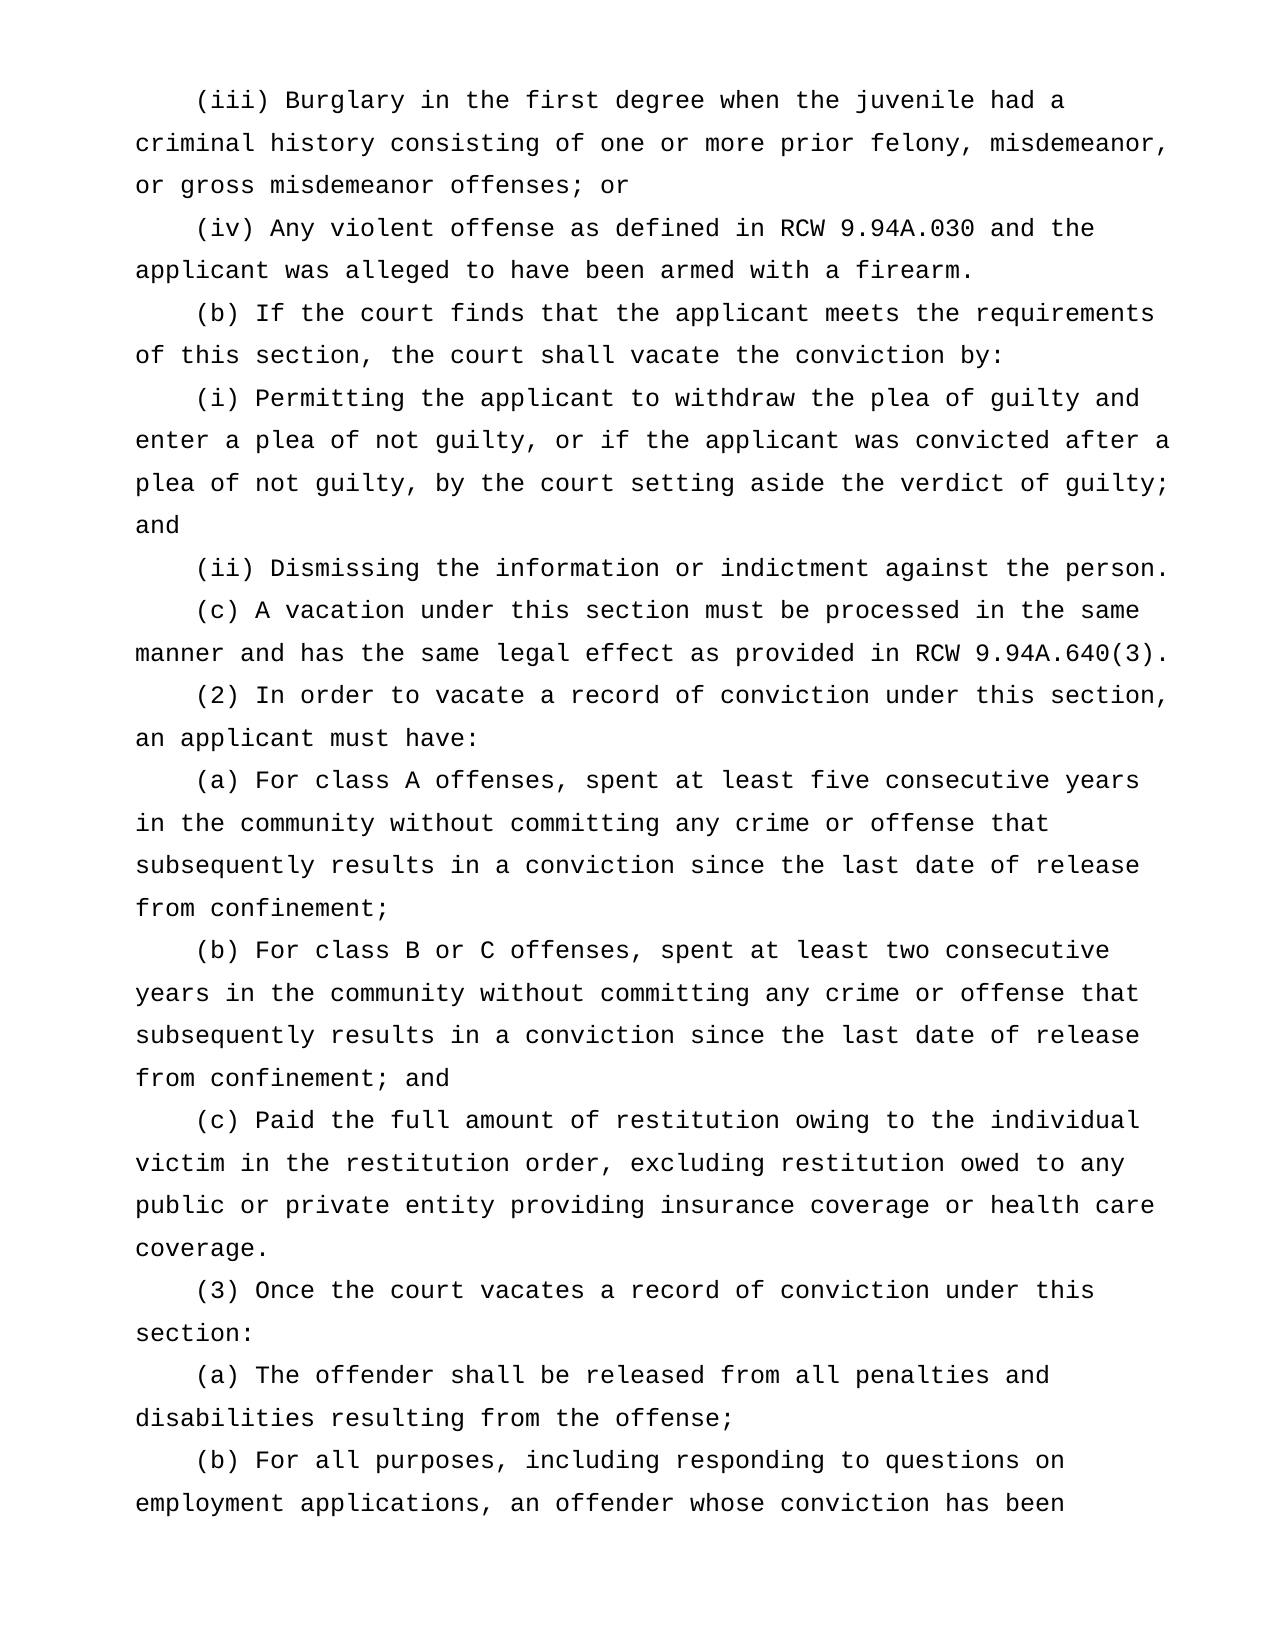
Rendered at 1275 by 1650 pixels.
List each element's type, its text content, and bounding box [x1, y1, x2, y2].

text (3) Once the court vacates a record of conviction under this section: [135, 1265, 1170, 1350]
text (iv) Any violent offense as defined in RCW 9.94A.030 and the applicant was alleged to have been armed with a firearm. [135, 202, 1170, 287]
text (b) If the court finds that the applicant meets the requirements of this section, the court shall vacate the conviction by: [135, 287, 1170, 372]
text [135, 1435, 1170, 1520]
text (iii) Burglary in the first degree when the juvenile had a criminal history consisting of one or more prior felony, misdemeanor, or gross misdemeanor offenses; or [135, 75, 1170, 202]
text (ii) Dismissing the information or indictment against the person. [135, 542, 1170, 585]
text (c) A vacation under this section must be processed in the same manner and has the same legal effect as provided in RCW 9.94A.640(3). [135, 585, 1170, 670]
text (2) In order to vacate a record of conviction under this section, an applicant must have: [135, 670, 1170, 755]
text (i) Permitting the applicant to withdraw the plea of guilty and enter a plea of not guilty, or if the applicant was convicted after a plea of not guilty, by the court setting aside the verdict of guilty; and [135, 372, 1170, 542]
text (a) For class A offenses, spent at least five consecutive years in the community without committing any crime or offense that subsequently results in a conviction since the last date of release from confinement; [135, 755, 1170, 925]
text (b) For class B or C offenses, spent at least two consecutive years in the community without committing any crime or offense that subsequently results in a conviction since the last date of release from confinement; and [135, 925, 1170, 1095]
text (c) Paid the full amount of restitution owing to the individual victim in the restitution order, excluding restitution owed to any public or private entity providing insurance coverage or health care coverage. [135, 1095, 1170, 1265]
text (a) The offender shall be released from all penalties and disabilities resulting from the offense; [135, 1350, 1170, 1435]
